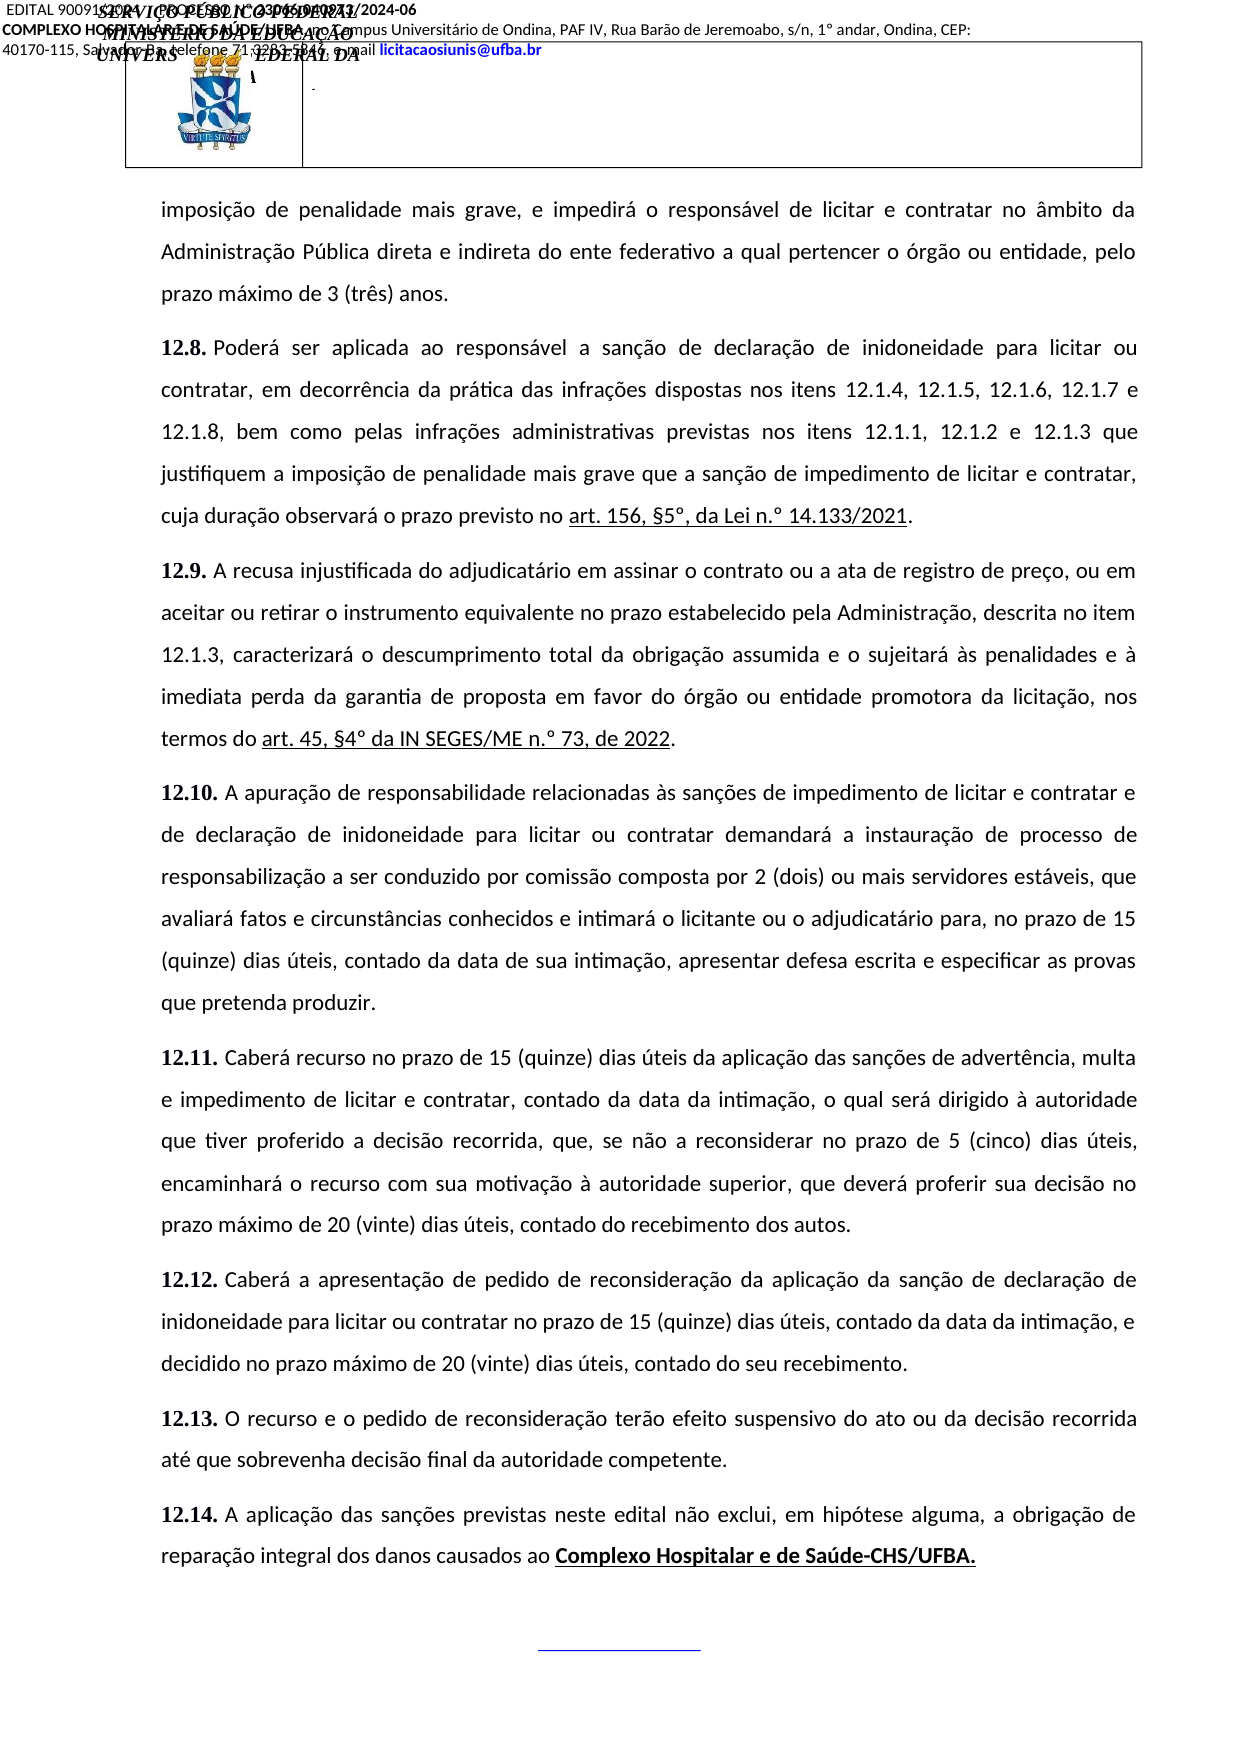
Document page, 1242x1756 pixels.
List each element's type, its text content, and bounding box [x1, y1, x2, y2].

list A apuração de responsabilidade relacionadas às sanções de impedimento de licitar e contratar e de declaração de inidoneidade para licitar ou contratar demandará a instauração de processo de responsabilização a ser conduzido por comissão composta por 2 (dois) ou mais servidores estáveis, que avaliará fatos e circunstâncias conhecidos e intimará o licitante ou o adjudicatário para, no prazo de 15 (quinze) dias úteis, contado da data de sua intimação, apresentar defesa escrita e especificar as provas que pretenda produzir. [161, 778, 1138, 1016]
list Poderá ser aplicada ao responsável a sanção de declaração de inidoneidade para licitar ou contratar, em decorrência da prática das infrações dispostas nos itens 12.1.4, 12.1.5, 12.1.6, 12.1.7 e 12.1.8, bem como pelas infrações administrativas previstas nos itens 12.1.1, 12.1.2 e 12.1.3 que justifiquem a imposição de penalidade mais grave que a sanção de impedimento de licitar e contratar, cuja duração observará o prazo previsto no art. 156, §5º, da Lei n.º 14.133/2021. [161, 333, 1138, 529]
list O recurso e o pedido de reconsideração terão efeito suspensivo do ato ou da decisão recorrida até que sobrevenha decisão final da autoridade competente. [161, 1404, 1138, 1474]
list Caberá recurso no prazo de 15 (quinze) dias úteis da aplicação das sanções de advertência, multa e impedimento de licitar e contratar, contado da data da intimação, o qual será dirigido à autoridade que tiver proferido a decisão recorrida, que, se não a reconsiderar no prazo de 5 (cinco) dias úteis, encaminhará o recurso com sua motivação à autoridade superior, que deverá proferir sua decisão no prazo máximo de 20 (vinte) dias úteis, contado do recebimento dos autos. [161, 1043, 1138, 1239]
list A recusa injustificada do adjudicatário em assinar o contrato ou a ata de registro de preço, ou em aceitar ou retirar o instrumento equivalente no prazo estabelecido pela Administração, descrita no item 12.1.3, caracterizará o descumprimento total da obrigação assumida e o sujeitará às penalidades e à imediata perda da garantia de proposta em favor do órgão ou entidade promotora da licitação, nos termos do art. 45, §4º da IN SEGES/ME n.º 73, de 2022. [161, 556, 1138, 752]
text imposição de penalidade mais grave, e impedirá o responsável de licitar e contratar no âmbito da Administração Pública direta e indireta do ente federativo a qual pertencer o órgão ou entidade, pelo prazo máximo de 3 (três) anos. [161, 195, 1138, 307]
picture [177, 48, 251, 150]
list A aplicação das sanções previstas neste edital não exclui, em hipótese alguma, a obrigação de reparação integral dos danos causados ao Complexo Hospitalar e de Saúde-CHS/UFBA. [161, 1500, 1138, 1570]
list Caberá a apresentação de pedido de reconsideração da aplicação da sanção de declaração de inidoneidade para licitar ou contratar no prazo de 15 (quinze) dias úteis, contado da data da intimação, e decidido no prazo máximo de 20 (vinte) dias úteis, contado do seu recebimento. [161, 1265, 1138, 1377]
